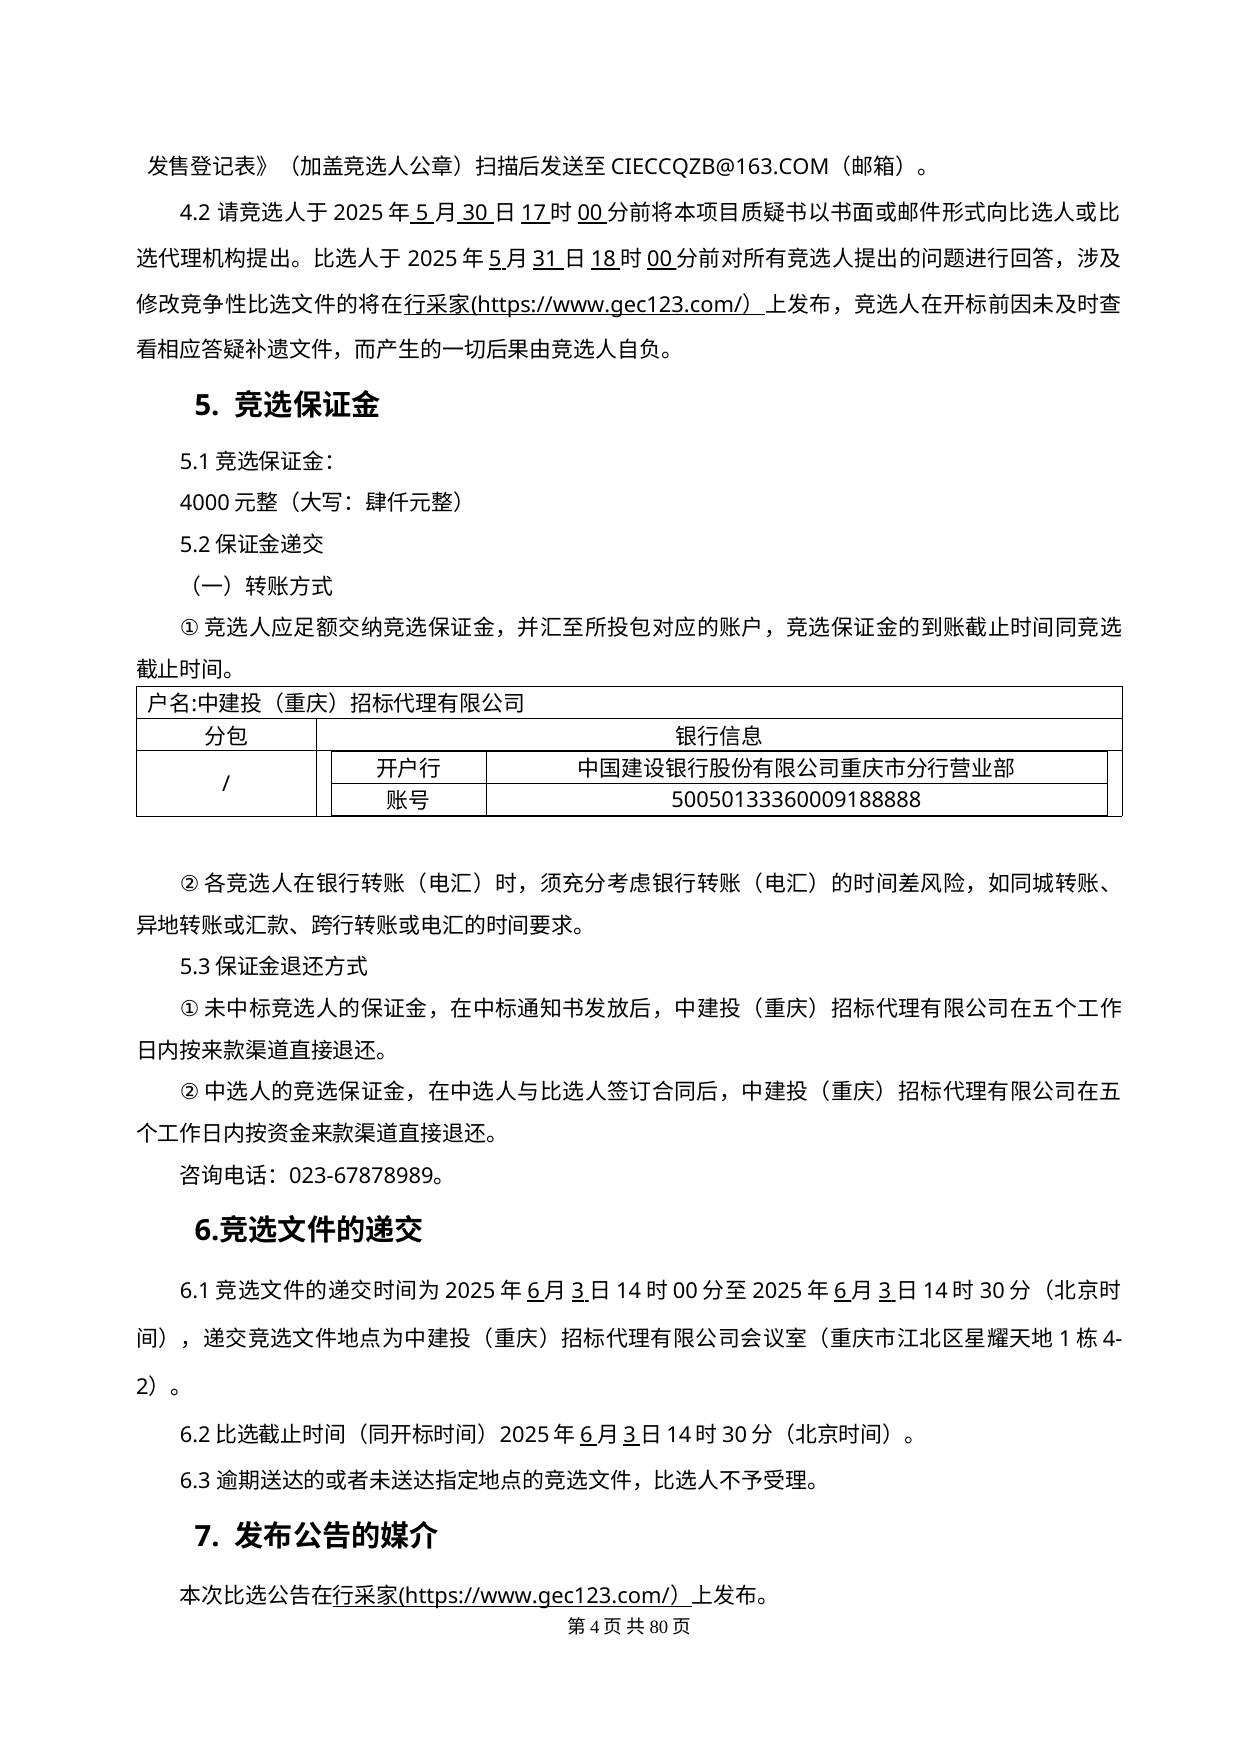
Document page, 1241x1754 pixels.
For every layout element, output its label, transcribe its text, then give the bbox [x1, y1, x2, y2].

text 6.2比选截止时间（同开标时间）2025年6月3日14时30分（北京时间）。 [136, 1404, 1122, 1452]
subtitle 5. 竞选保证金 [136, 377, 1122, 425]
table_cell [487, 752, 1107, 783]
text 4.2 请竞选人于2025年 5 月 30 日17时00分前将本项目质疑书以书面或邮件形式向比选人或比选代理机构提出。比选人于2025年5月31 日18时00分前对所有竞选人提出的问题进行回答，涉及修改竞争性比选文件的将在行采家(https://www.gec123.com/）上发布，竞选人在开标前因未及时查看相应答疑补遗文件，而产生的一切后果由竞选人自负。 [136, 184, 1122, 367]
subtitle 6.竞选文件的递交 [136, 1202, 1122, 1250]
text （一）转账方式 [136, 561, 1122, 602]
text 本次比选公告在行采家(https://www.gec123.com/）上发布。 [136, 1566, 1122, 1613]
list 5.3保证金退还方式 [136, 941, 1122, 983]
text 5.2保证金递交 [136, 519, 1122, 561]
text ①竞选人应足额交纳竞选保证金，并汇至所投包对应的账户，竞选保证金的到账截止时间同竞选截止时间。 [136, 602, 1122, 686]
table_header 户名:中建投（重庆）招标代理有限公司 [137, 687, 1122, 718]
text 4000元整（大写：肆仟元整） [136, 477, 1122, 519]
table_cell [487, 784, 1107, 815]
list ②中选人的竞选保证金，在中选人与比选人签订合同后，中建投（重庆）招标代理有限公司在五个工作日内按资金来款渠道直接退还。 [136, 1066, 1122, 1150]
text 5.1竞选保证金： [136, 436, 1122, 477]
list 咨询电话：023-67878989。 [136, 1150, 1122, 1191]
table_cell [1108, 751, 1122, 816]
table_cell [317, 751, 331, 816]
table_cell 分包 [137, 719, 316, 750]
table_cell [332, 784, 486, 815]
list ①未中标竞选人的保证金，在中标通知书发放后，中建投（重庆）招标代理有限公司在五个工作日内按来款渠道直接退还。 [136, 983, 1122, 1066]
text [147, 136, 1122, 184]
text 6.1竞选文件的递交时间为2025年6月3日14时00分至2025年6月3日14时30分（北京时间），递交竞选文件地点为中建投（重庆）招标代理有限公司会议室（重庆市江北区星耀天地1栋4-2）。 [136, 1260, 1122, 1404]
text 6.3 逾期送达的或者未送达指定地点的竞选文件，比选人不予受理。 [136, 1452, 1122, 1498]
table_cell / [137, 751, 316, 816]
table_cell [332, 752, 486, 783]
text ②各竞选人在银行转账（电汇）时，须充分考虑银行转账（电汇）的时间差风险，如同城转账、异地转账或汇款、跨行转账或电汇的时间要求。 [136, 858, 1122, 941]
subtitle 7. 发布公告的媒介 [136, 1508, 1122, 1556]
table_cell 银行信息 [317, 719, 1122, 750]
